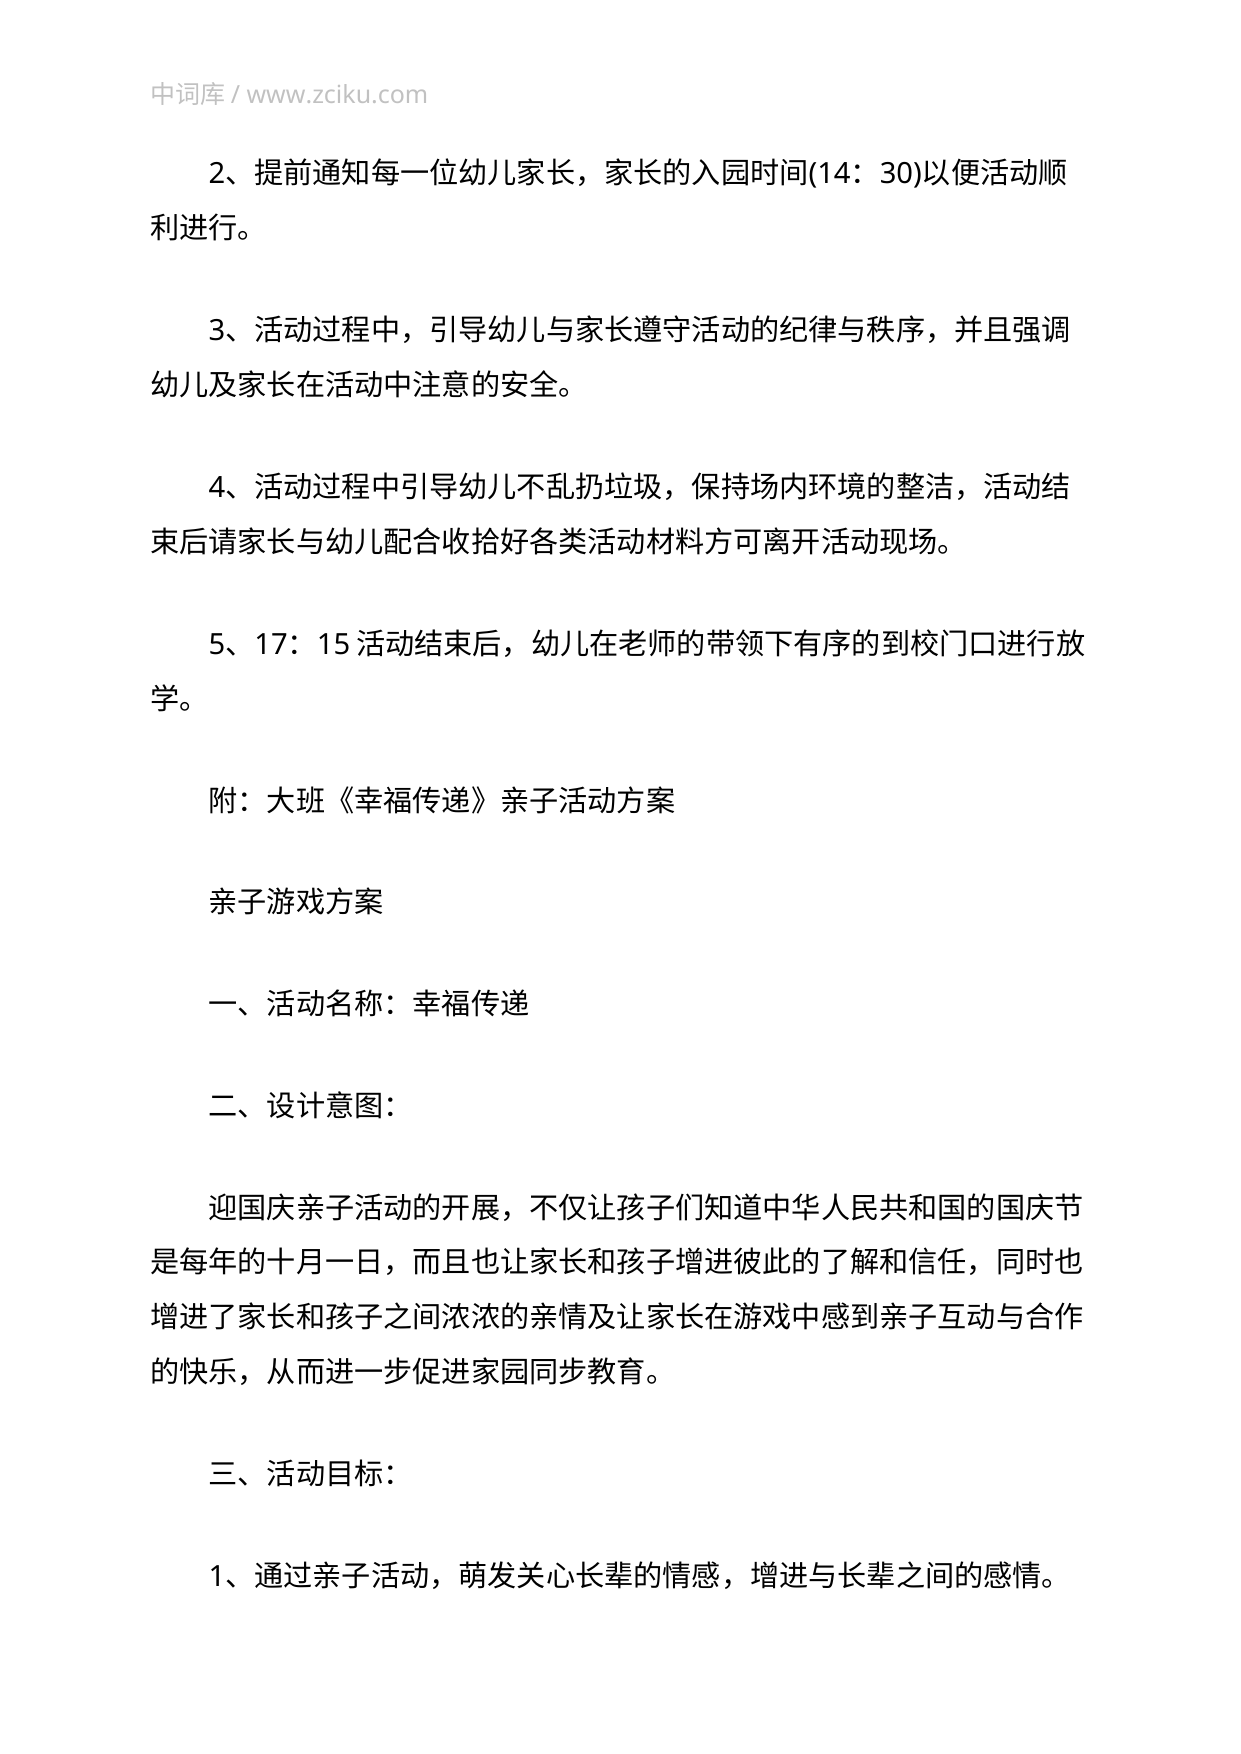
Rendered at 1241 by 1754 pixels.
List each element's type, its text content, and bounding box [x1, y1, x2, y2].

text 5、17：15活动结束后，幼儿在老师的带领下有序的到校门口进行放学。 [150, 620, 1090, 718]
text 附：大班《幸福传递》亲子活动方案 [150, 777, 1090, 819]
text 4、活动过程中引导幼儿不乱扔垃圾，保持场内环境的整洁，活动结束后请家长与幼儿配合收拾好各类活动材料方可离开活动现场。 [150, 463, 1090, 561]
text 3、活动过程中，引导幼儿与家长遵守活动的纪律与秩序，并且强调幼儿及家长在活动中注意的安全。 [150, 307, 1090, 404]
text 亲子游戏方案 [150, 879, 1090, 921]
text 二、设计意图： [150, 1082, 1090, 1125]
text 一、活动名称：幸福传递 [150, 981, 1090, 1023]
text 三、活动目标： [150, 1451, 1090, 1493]
text 2、提前通知每一位幼儿家长，家长的入园时间(14：30)以便活动顺利进行。 [150, 150, 1090, 247]
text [150, 1552, 1090, 1595]
text 迎国庆亲子活动的开展，不仅让孩子们知道中华人民共和国的国庆节是每年的十月一日，而且也让家长和孩子增进彼此的了解和信任，同时也增进了家长和孩子之间浓浓的亲情及让家长在游戏中感到亲子互动与合作的快乐，从而进一步促进家园同步教育。 [150, 1184, 1090, 1391]
